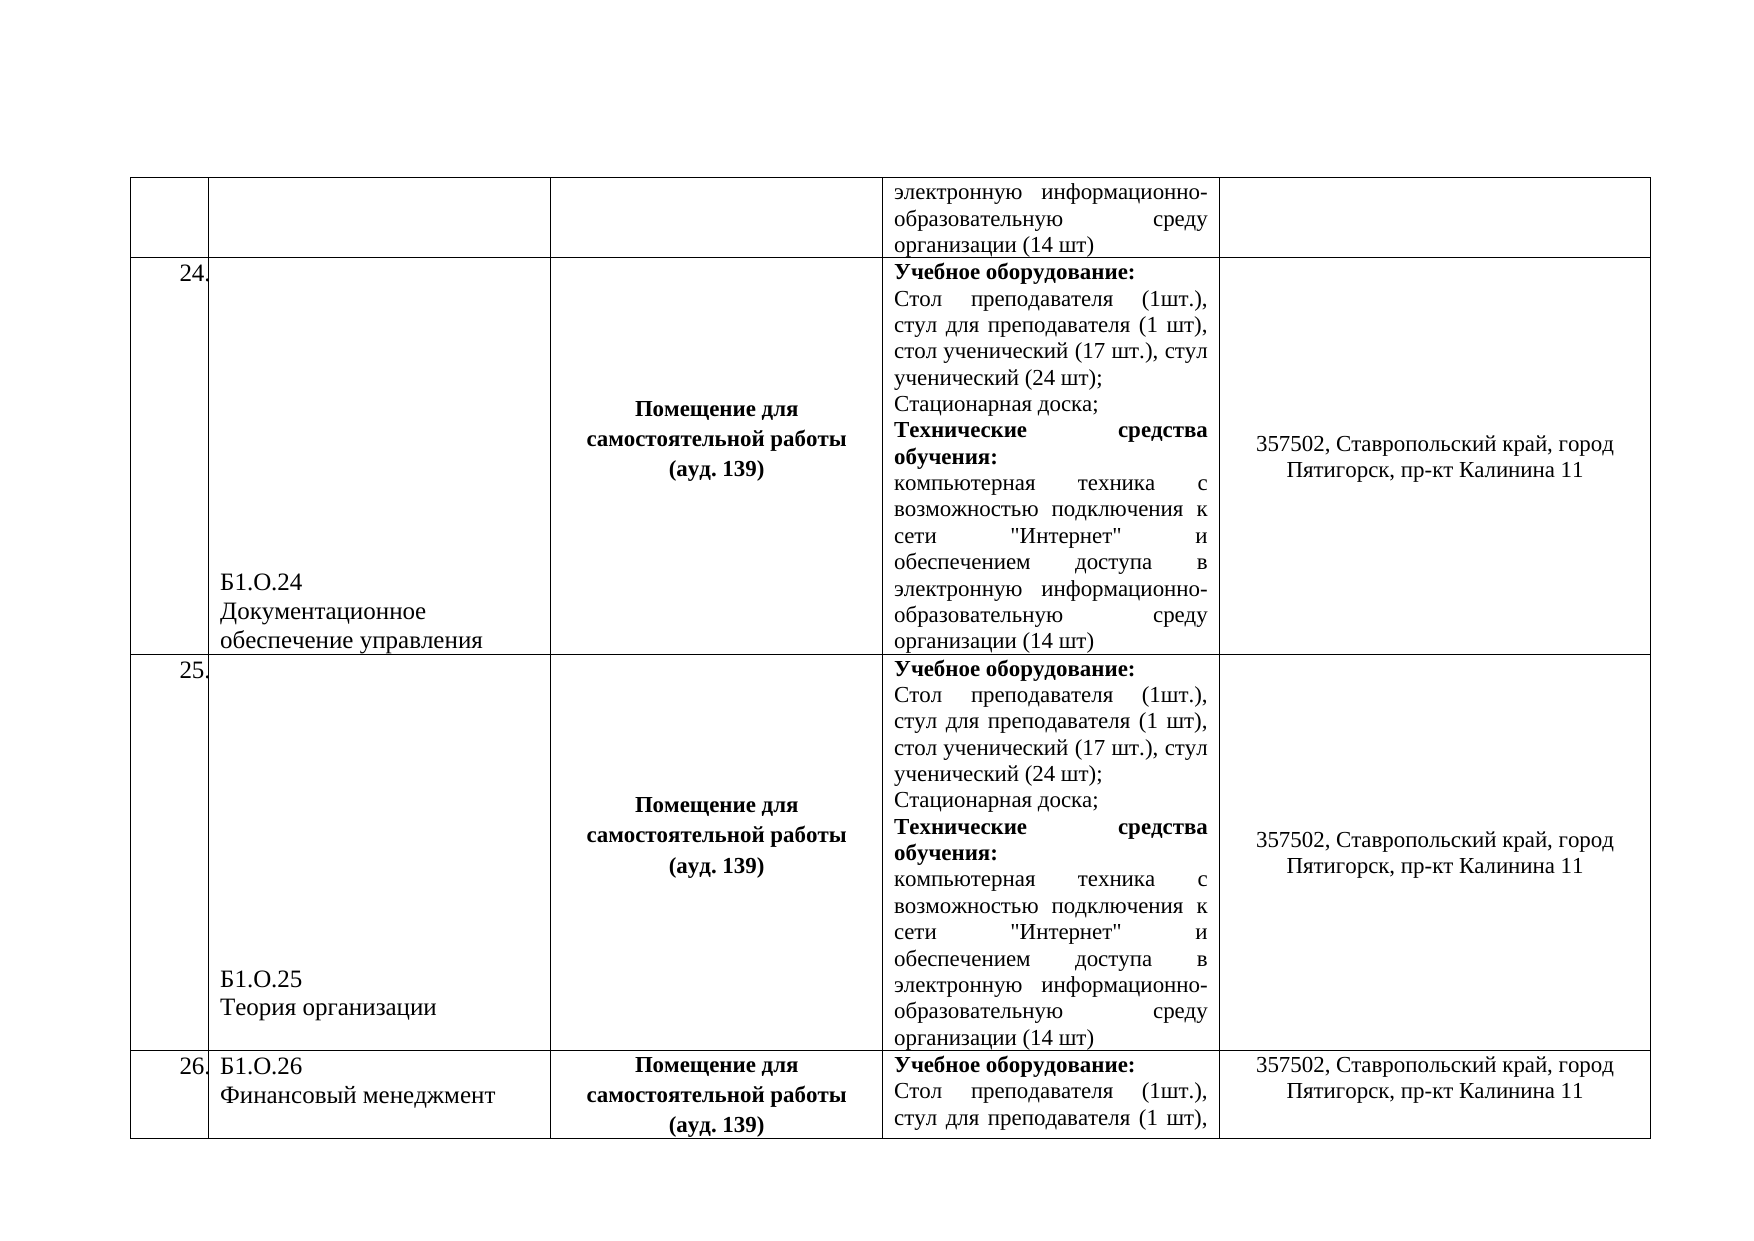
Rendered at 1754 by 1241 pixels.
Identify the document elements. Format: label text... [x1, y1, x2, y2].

table_cell Помещение для самостоятельной работы (ауд. 139) [551, 258, 882, 654]
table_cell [209, 1051, 550, 1138]
table_cell 357502, Ставропольский край, город Пятигорск, пр-кт Калинина 11 [1220, 258, 1650, 654]
table_cell Б1.О.24 Документационное обеспечение управления [209, 258, 550, 654]
table_cell 357502, Ставропольский край, город Пятигорск, пр-кт Калинина 11 [1220, 655, 1650, 1050]
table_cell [1220, 1051, 1650, 1138]
table_cell [131, 178, 208, 257]
table_cell [131, 258, 208, 654]
table_cell Б1.О.25 Теория организации [209, 655, 550, 1050]
table_cell Помещение для самостоятельной работы (ауд. 139) [551, 655, 882, 1050]
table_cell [883, 178, 1219, 257]
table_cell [551, 1051, 882, 1138]
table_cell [883, 1051, 1219, 1138]
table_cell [1220, 178, 1650, 257]
table_cell [131, 655, 208, 1050]
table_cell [209, 178, 550, 257]
table_cell [131, 1051, 208, 1138]
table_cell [551, 178, 882, 257]
